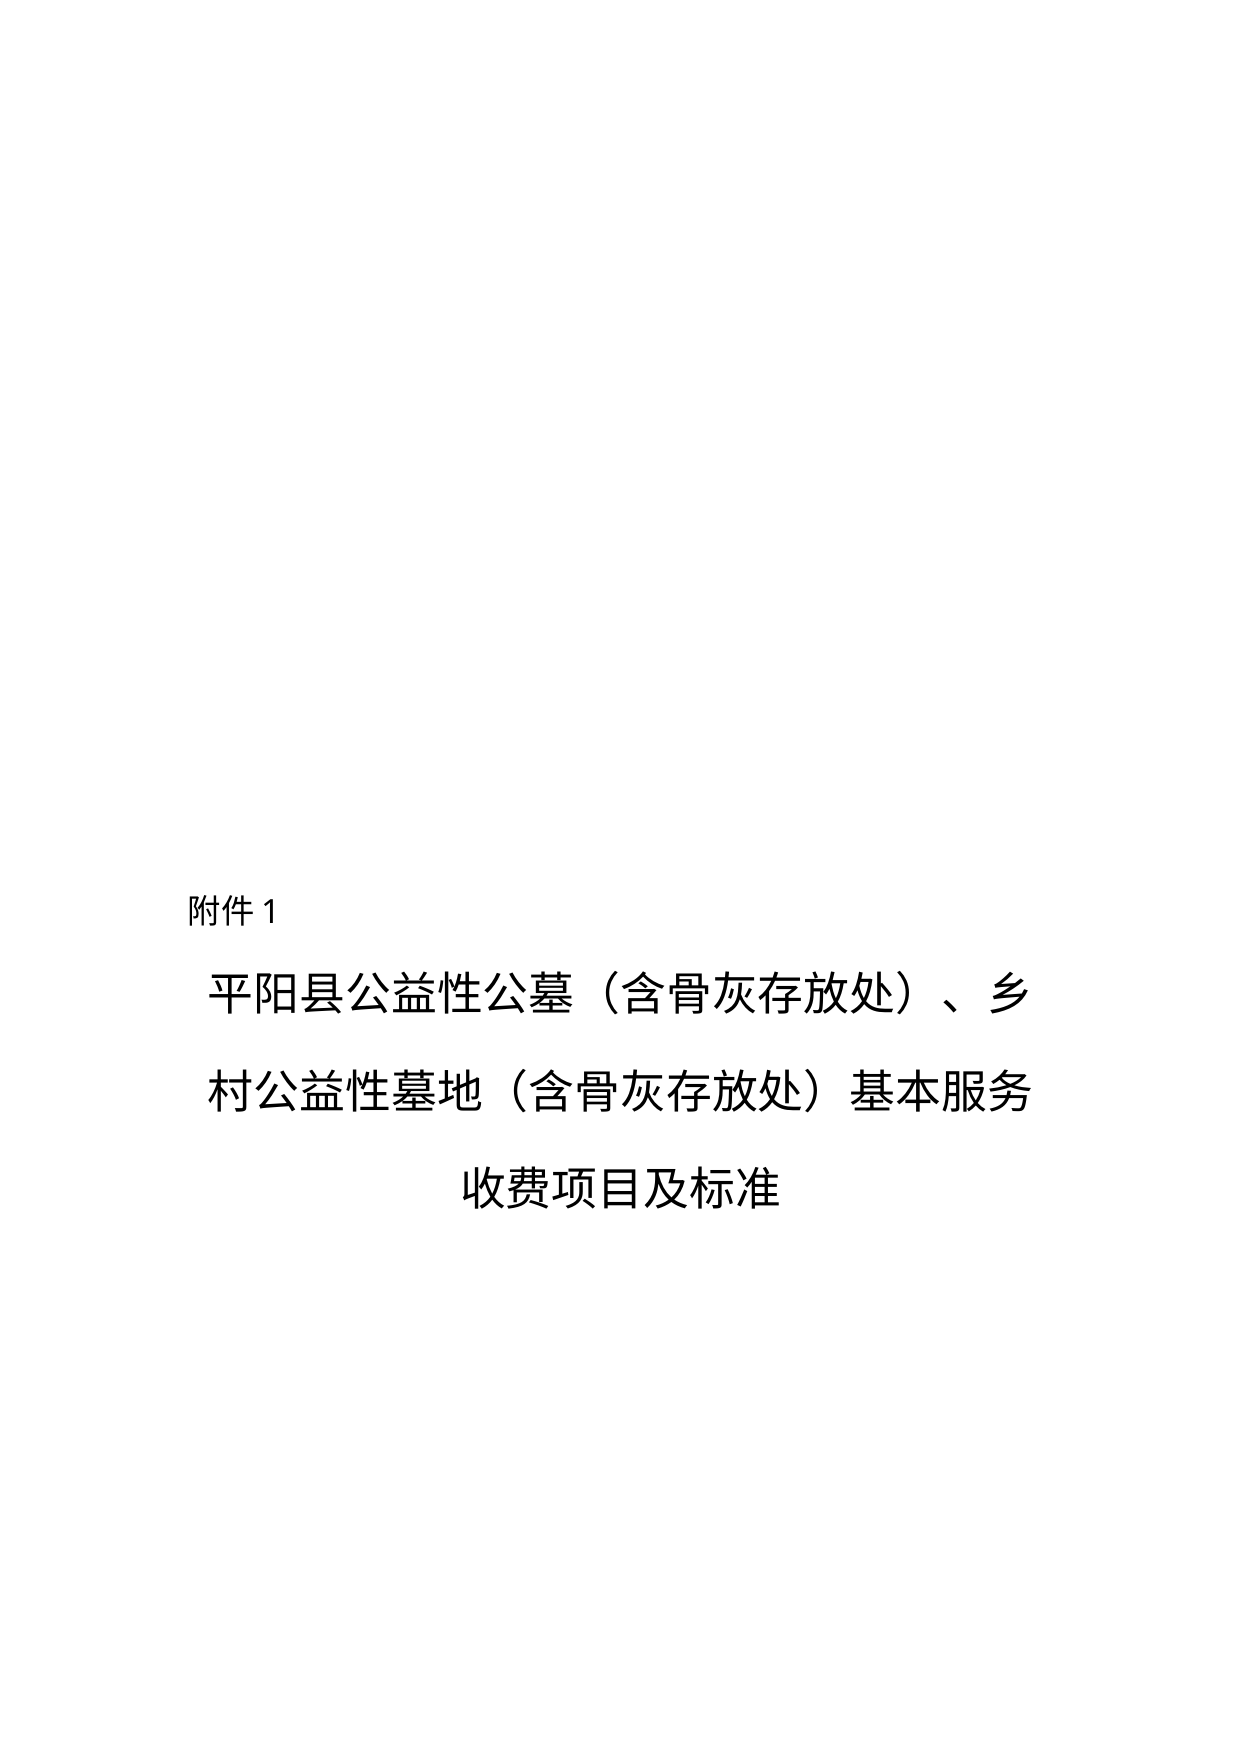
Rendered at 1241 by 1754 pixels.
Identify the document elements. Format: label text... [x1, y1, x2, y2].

list 附件1 [187, 877, 1053, 942]
list 平阳县公益性公墓（含骨灰存放处）、乡村公益性墓地（含骨灰存放处）基本服务收费项目及标准 [187, 942, 1053, 1234]
